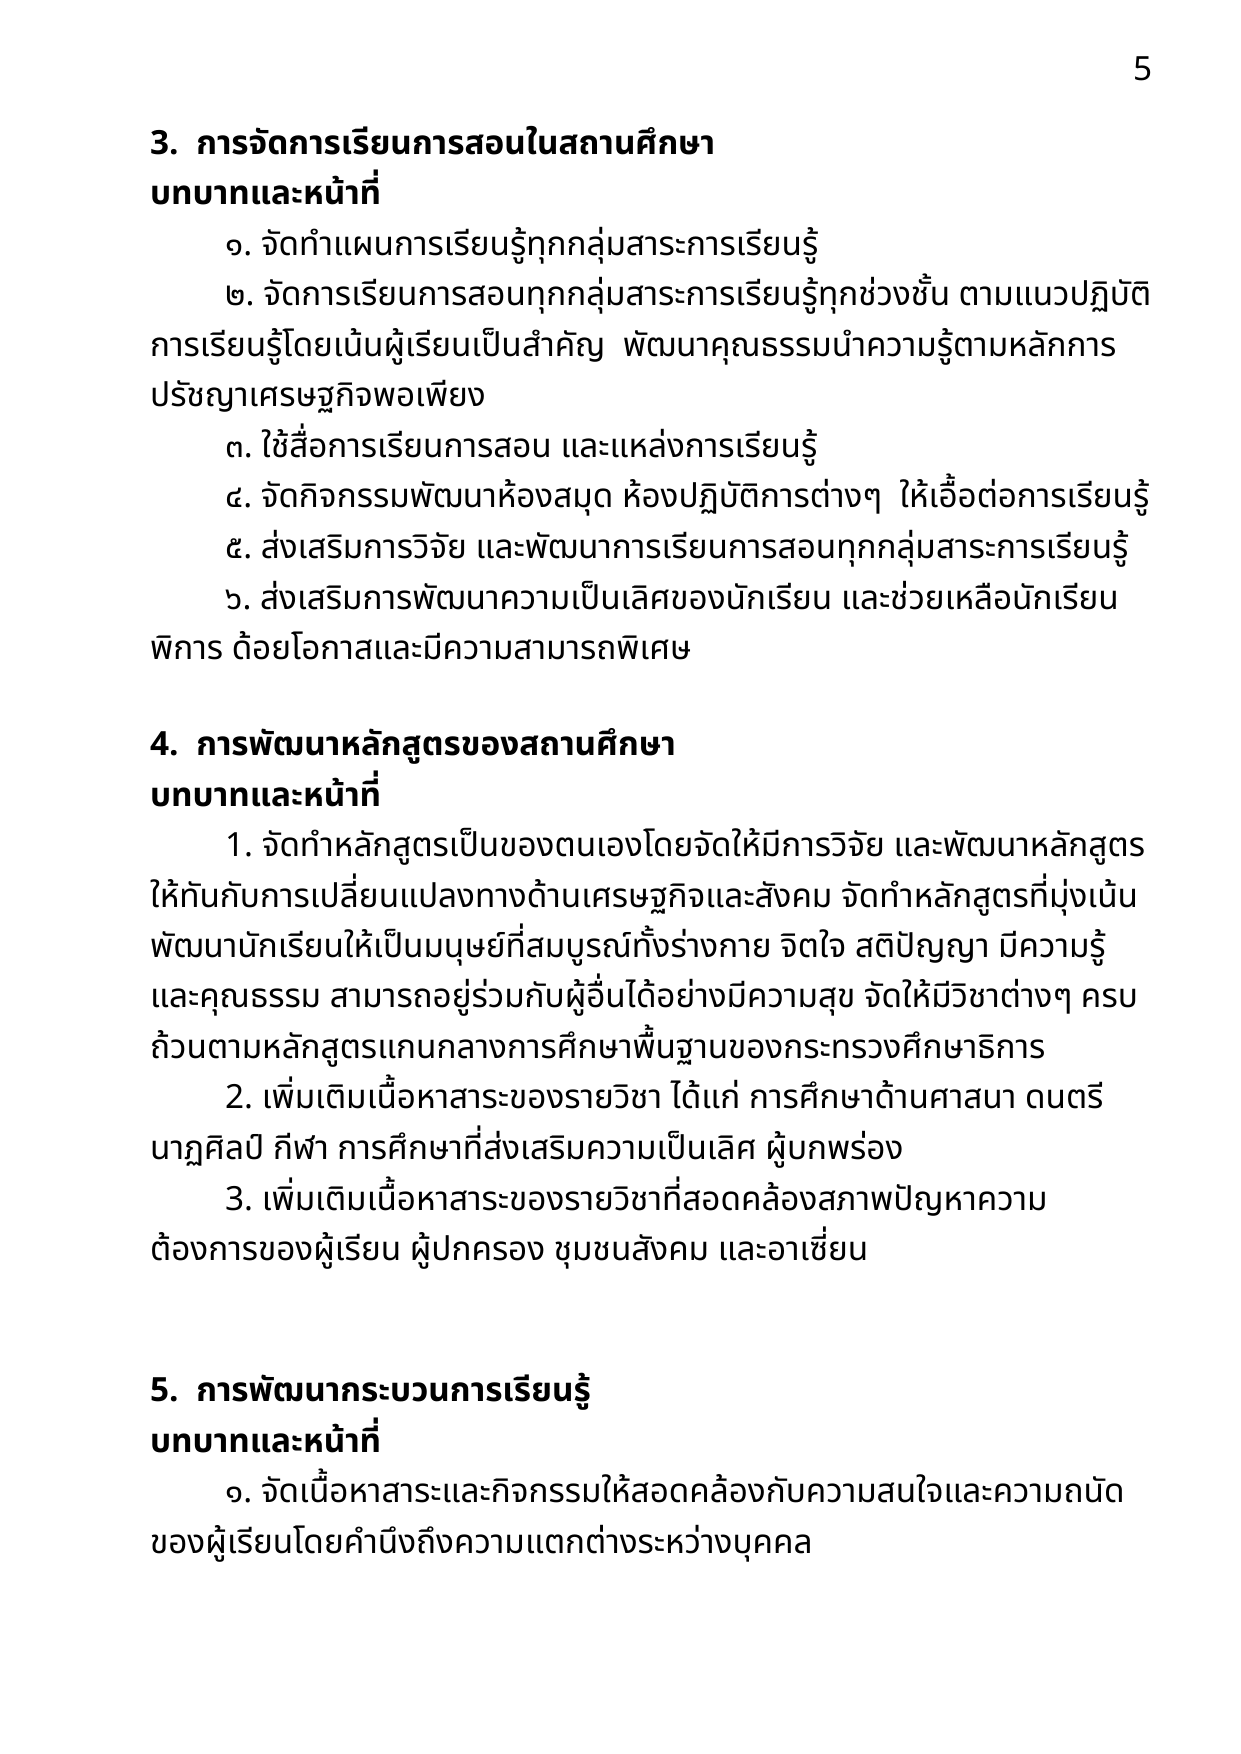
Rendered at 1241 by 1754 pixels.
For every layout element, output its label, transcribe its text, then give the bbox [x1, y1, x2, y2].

text ๑. จัดเนื้อหาสาระและกิจกรรมให้สอดคล้องกับความสนใจและความถนัดของผู้เรียนโดยคำนึงถึงความแตกต่างระหว่างบุคคล [150, 1467, 1152, 1568]
text ๑. จัดทำแผนการเรียนรู้ทุกกลุ่มสาระการเรียนรู้ [150, 219, 1152, 270]
text ๒. จัดการเรียนการสอนทุกกลุ่มสาระการเรียนรู้ทุกช่วงชั้น ตามแนวปฏิบัติการเรียนรู้โดยเน้นผู้เรียนเป็นสำคัญ พัฒนาคุณธรรมนำความรู้ตามหลักการปรัชญาเศรษฐกิจพอเพียง [150, 270, 1152, 422]
text บทบาทและหน้าที่ [150, 169, 1152, 219]
text 5. การพัฒนากระบวนการเรียนรู้ [150, 1366, 1152, 1417]
text 3. เพิ่มเติมเนื้อหาสาระของรายวิชาที่สอดคล้องสภาพปัญหาความต้องการของผู้เรียน ผู้ปกครอง ชุมชนสังคม และอาเซี่ยน [150, 1174, 1152, 1275]
text บทบาทและหน้าที่ [150, 771, 1152, 821]
text 1. จัดทำหลักสูตรเป็นของตนเองโดยจัดให้มีการวิจัย และพัฒนาหลักสูตร ให้ทันกับการเปลี่ยนแปลงทางด้านเศรษฐกิจและสังคม จัดทำหลักสูตรที่มุ่งเน้นพัฒนานักเรียนให้เป็นมนุษย์ที่สมบูรณ์ทั้งร่างกาย จิตใจ สติปัญญา มีความรู้และคุณธรรม สามารถอยู่ร่วมกับผู้อื่นได้อย่างมีความสุข จัดให้มีวิชาต่างๆ ครบถ้วนตามหลักสูตรแกนกลางการศึกษาพื้นฐานของกระทรวงศึกษาธิการ [150, 821, 1152, 1073]
text ๖. ส่งเสริมการพัฒนาความเป็นเลิศของนักเรียน และช่วยเหลือนักเรียนพิการ ด้อยโอกาสและมีความสามารถพิเศษ [150, 573, 1152, 674]
text 2. เพิ่มเติมเนื้อหาสาระของรายวิชา ได้แก่ การศึกษาด้านศาสนา ดนตรี นาฏศิลป์ กีฬา การศึกษาที่ส่งเสริมความเป็นเลิศ ผู้บกพร่อง [150, 1073, 1152, 1174]
text ๓. ใช้สื่อการเรียนการสอน และแหล่งการเรียนรู้ [150, 422, 1152, 472]
text 3. การจัดการเรียนการสอนในสถานศึกษา [150, 118, 1152, 169]
text ๔. จัดกิจกรรมพัฒนาห้องสมุด ห้องปฏิบัติการต่างๆ ให้เอื้อต่อการเรียนรู้ [225, 472, 1152, 523]
text บทบาทและหน้าที่ [150, 1417, 1152, 1467]
text 4. การพัฒนาหลักสูตรของสถานศึกษา [150, 720, 1152, 771]
text ๕. ส่งเสริมการวิจัย และพัฒนาการเรียนการสอนทุกกลุ่มสาระการเรียนรู้ [225, 523, 1152, 573]
